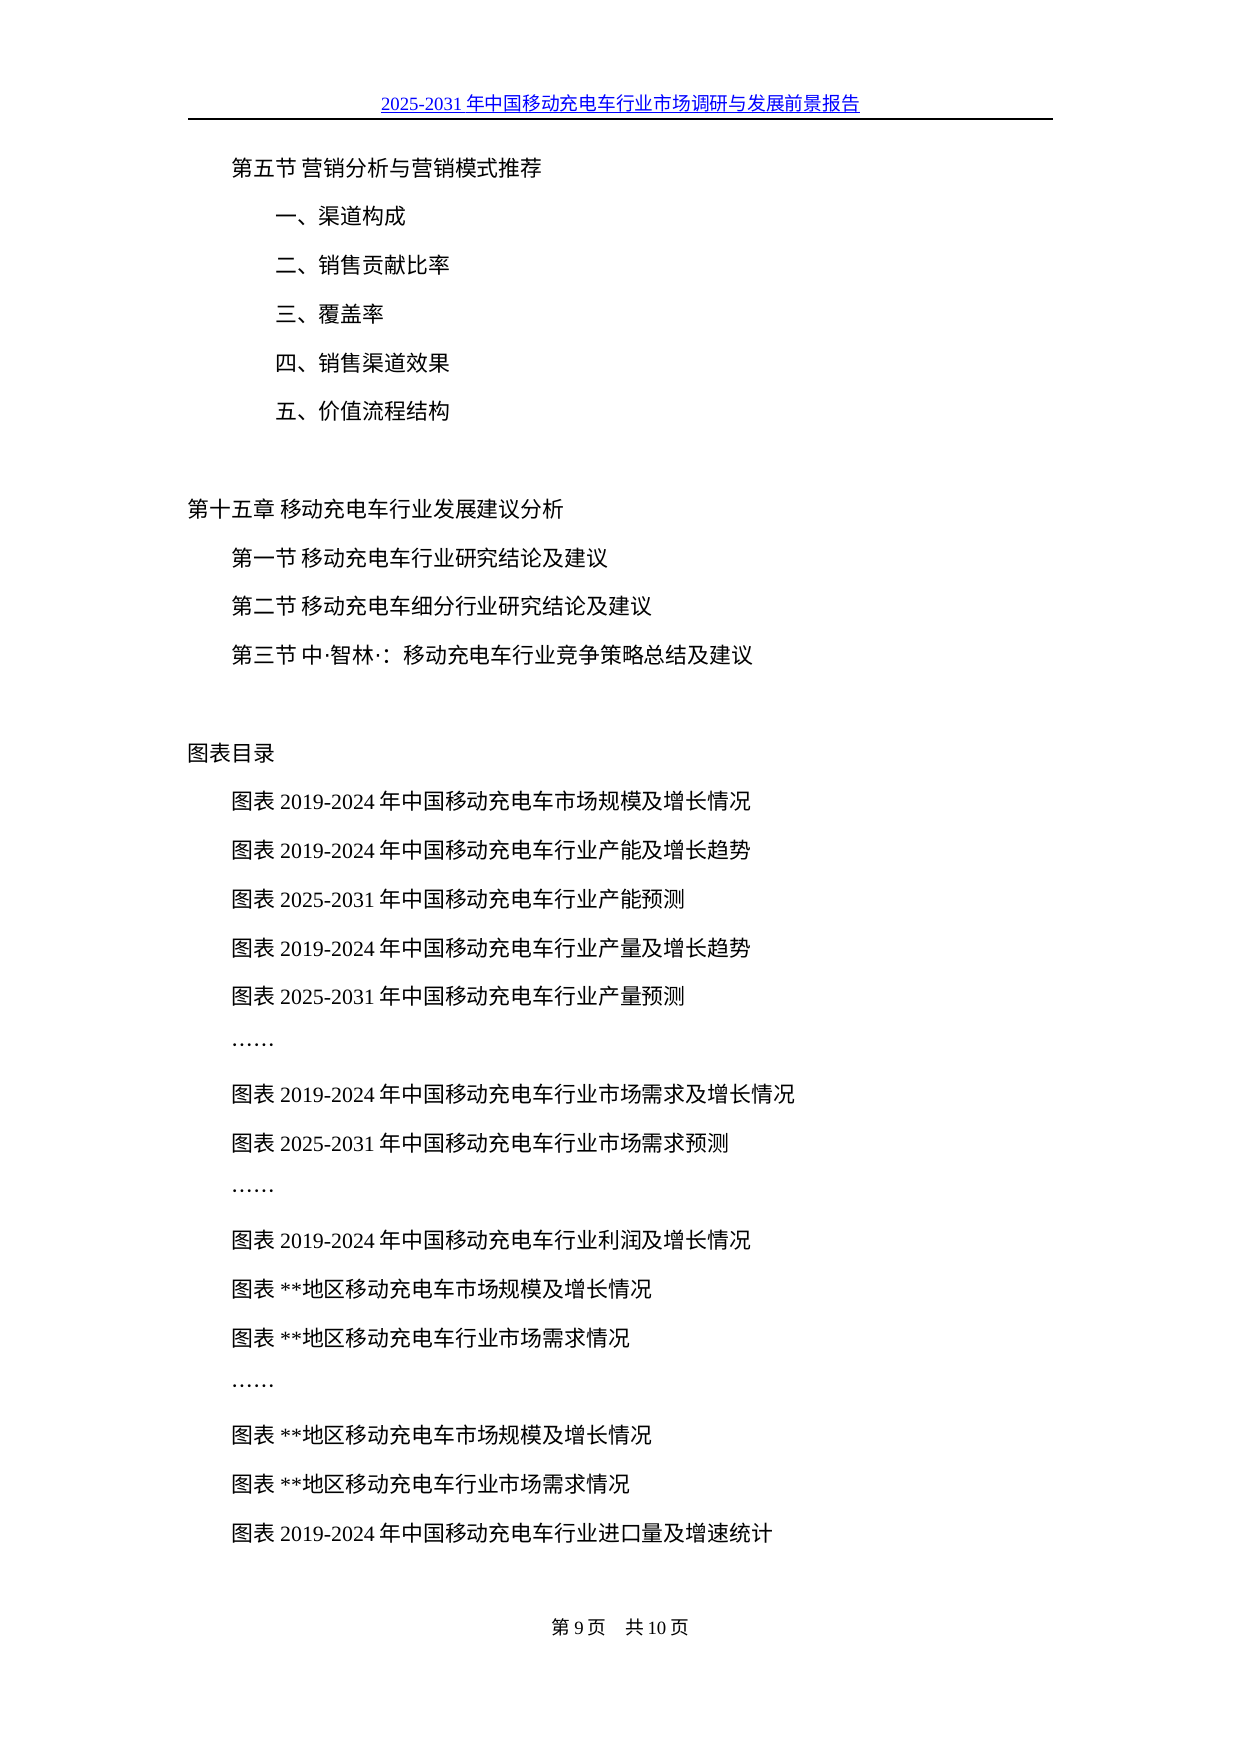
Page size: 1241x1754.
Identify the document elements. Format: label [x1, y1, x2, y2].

text [187, 150, 1053, 1548]
